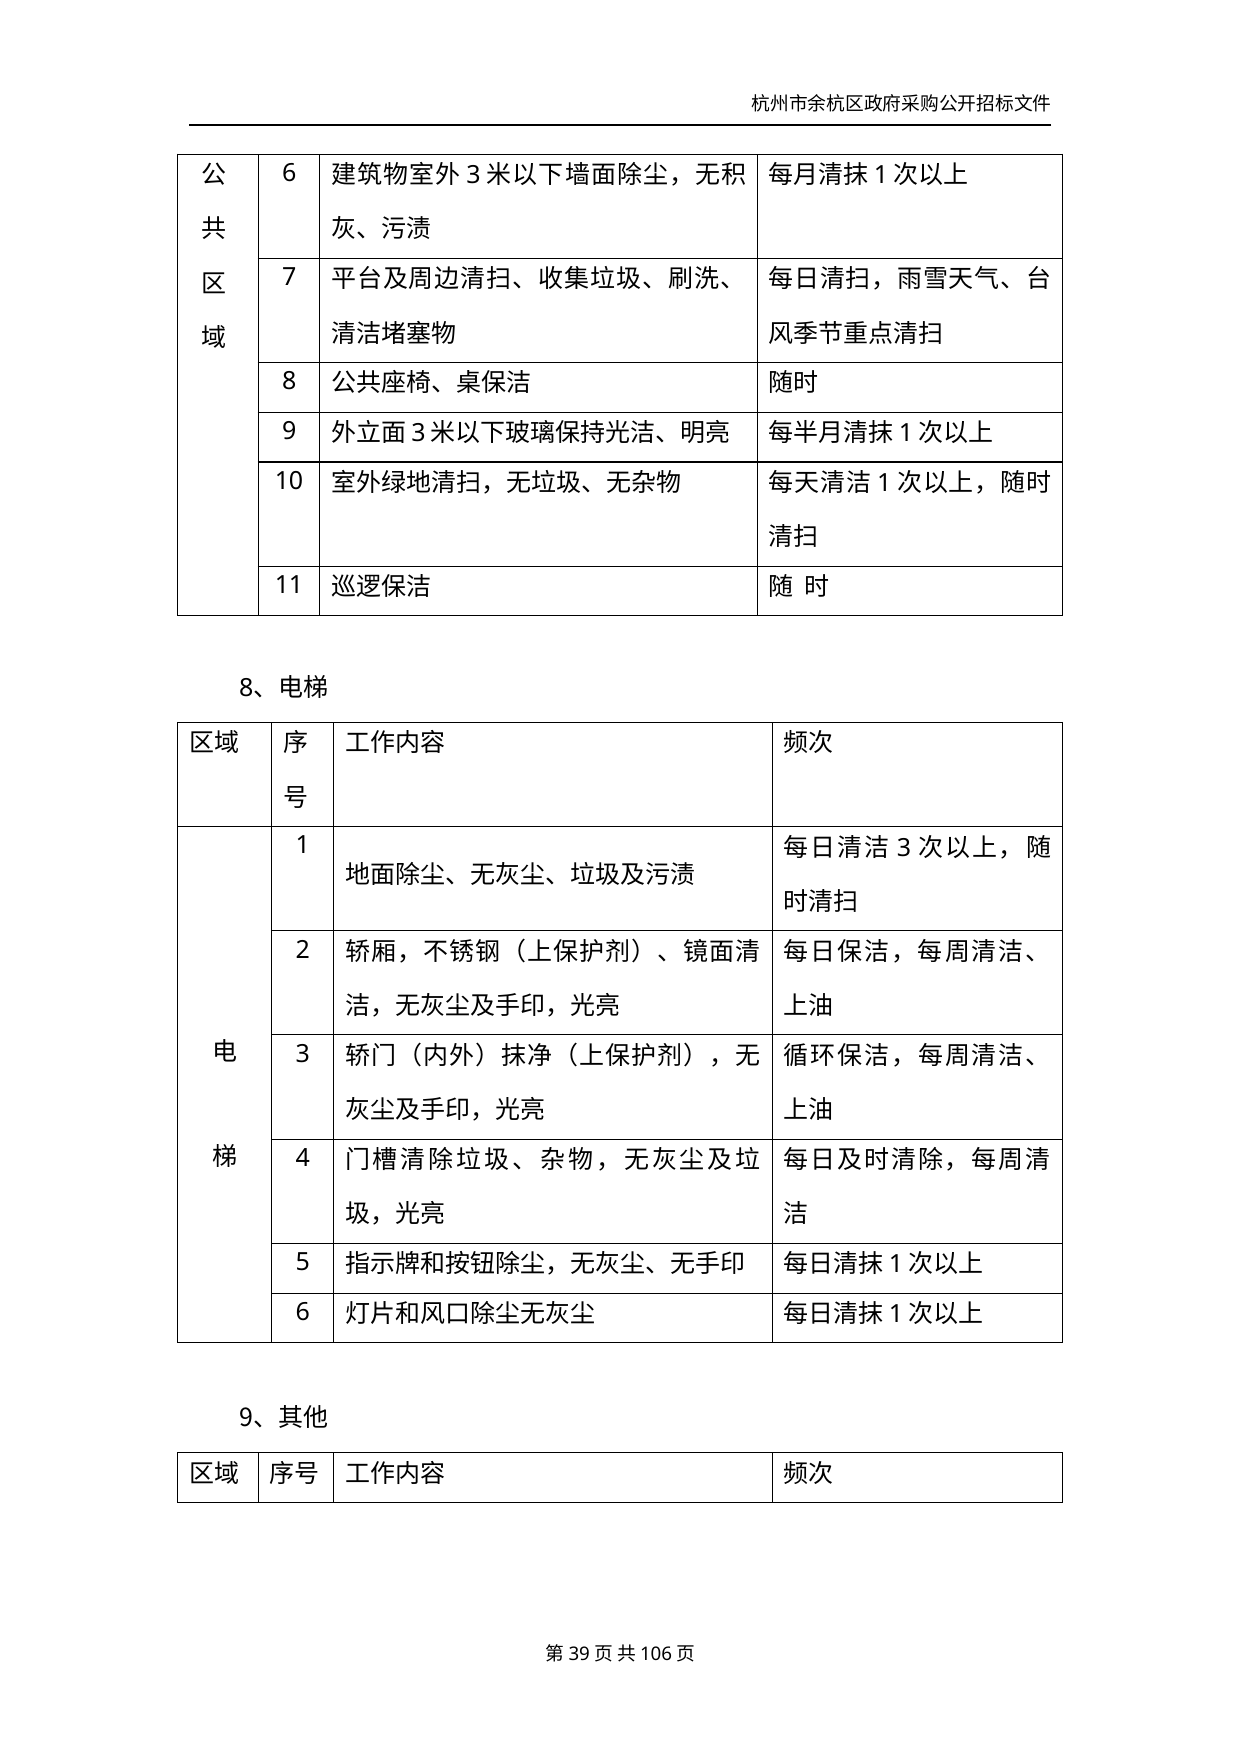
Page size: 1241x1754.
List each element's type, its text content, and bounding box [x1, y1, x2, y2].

table_cell 每月清抹1次以上 [758, 155, 1062, 258]
table_header 频次 [773, 1453, 1062, 1502]
table_cell 建筑物室外3米以下墙面除尘，无积灰、污渍 [320, 155, 757, 258]
table_header 工作内容 [334, 1453, 772, 1502]
table_cell 每日清洁3次以上，随时清扫 [773, 827, 1062, 930]
table_cell 6 [259, 155, 319, 258]
table_header 序号 [259, 1453, 333, 1502]
table_cell 每日清抹1次以上 [773, 1244, 1062, 1292]
table_cell 地面除尘、无灰尘、垃圾及污渍 [334, 827, 772, 930]
text 8、电梯 [189, 667, 1051, 704]
table_header 工作内容 [334, 723, 772, 826]
table_cell 随时 [758, 363, 1062, 412]
table_cell 9 [259, 413, 319, 461]
table_cell 每天清洁1次以上，随时清扫 [758, 463, 1062, 566]
table_cell 1 [272, 827, 333, 930]
table_header 区域 [178, 723, 271, 826]
table_cell 每半月清抹1次以上 [758, 413, 1062, 461]
table_cell 电 梯 [178, 827, 271, 1342]
table_cell 公共座椅、桌保洁 [320, 363, 757, 412]
table_cell 每日清抹1次以上 [773, 1294, 1062, 1342]
table_cell 随 时 [758, 567, 1062, 615]
table_cell 6 [272, 1294, 333, 1342]
table_cell 4 [272, 1140, 333, 1243]
table_cell 每日保洁，每周清洁、上油 [773, 931, 1062, 1034]
table_cell 外立面3米以下玻璃保持光洁、明亮 [320, 413, 757, 461]
table_cell 室外绿地清扫，无垃圾、无杂物 [320, 463, 757, 566]
table_cell 指示牌和按钮除尘，无灰尘、无手印 [334, 1244, 772, 1292]
table_cell 2 [272, 931, 333, 1034]
table_cell 3 [272, 1035, 333, 1138]
table_cell 8 [259, 363, 319, 412]
table_cell 11 [259, 567, 319, 615]
table_cell 每日及时清除，每周清洁 [773, 1140, 1062, 1243]
table_cell 循环保洁，每周清洁、上油 [773, 1035, 1062, 1138]
table_cell 7 [259, 259, 319, 362]
table_header 序号 [272, 723, 333, 826]
table_cell 平台及周边清扫、收集垃圾、刷洗、清洁堵塞物 [320, 259, 757, 362]
table_cell 灯片和风口除尘无灰尘 [334, 1294, 772, 1342]
text 9、其他 [189, 1398, 1051, 1434]
table_header 频次 [773, 723, 1062, 826]
table_header 区域 [178, 1453, 258, 1502]
table_cell 巡逻保洁 [320, 567, 757, 615]
table_cell 每日清扫，雨雪天气、台风季节重点清扫 [758, 259, 1062, 362]
table_cell 10 [259, 463, 319, 566]
table_cell 轿门（内外）抹净（上保护剂），无灰尘及手印，光亮 [334, 1035, 772, 1138]
table_cell 5 [272, 1244, 333, 1292]
table_cell 轿厢，不锈钢（上保护剂）、镜面清洁，无灰尘及手印，光亮 [334, 931, 772, 1034]
table_cell 门槽清除垃圾、杂物，无灰尘及垃圾，光亮 [334, 1140, 772, 1243]
